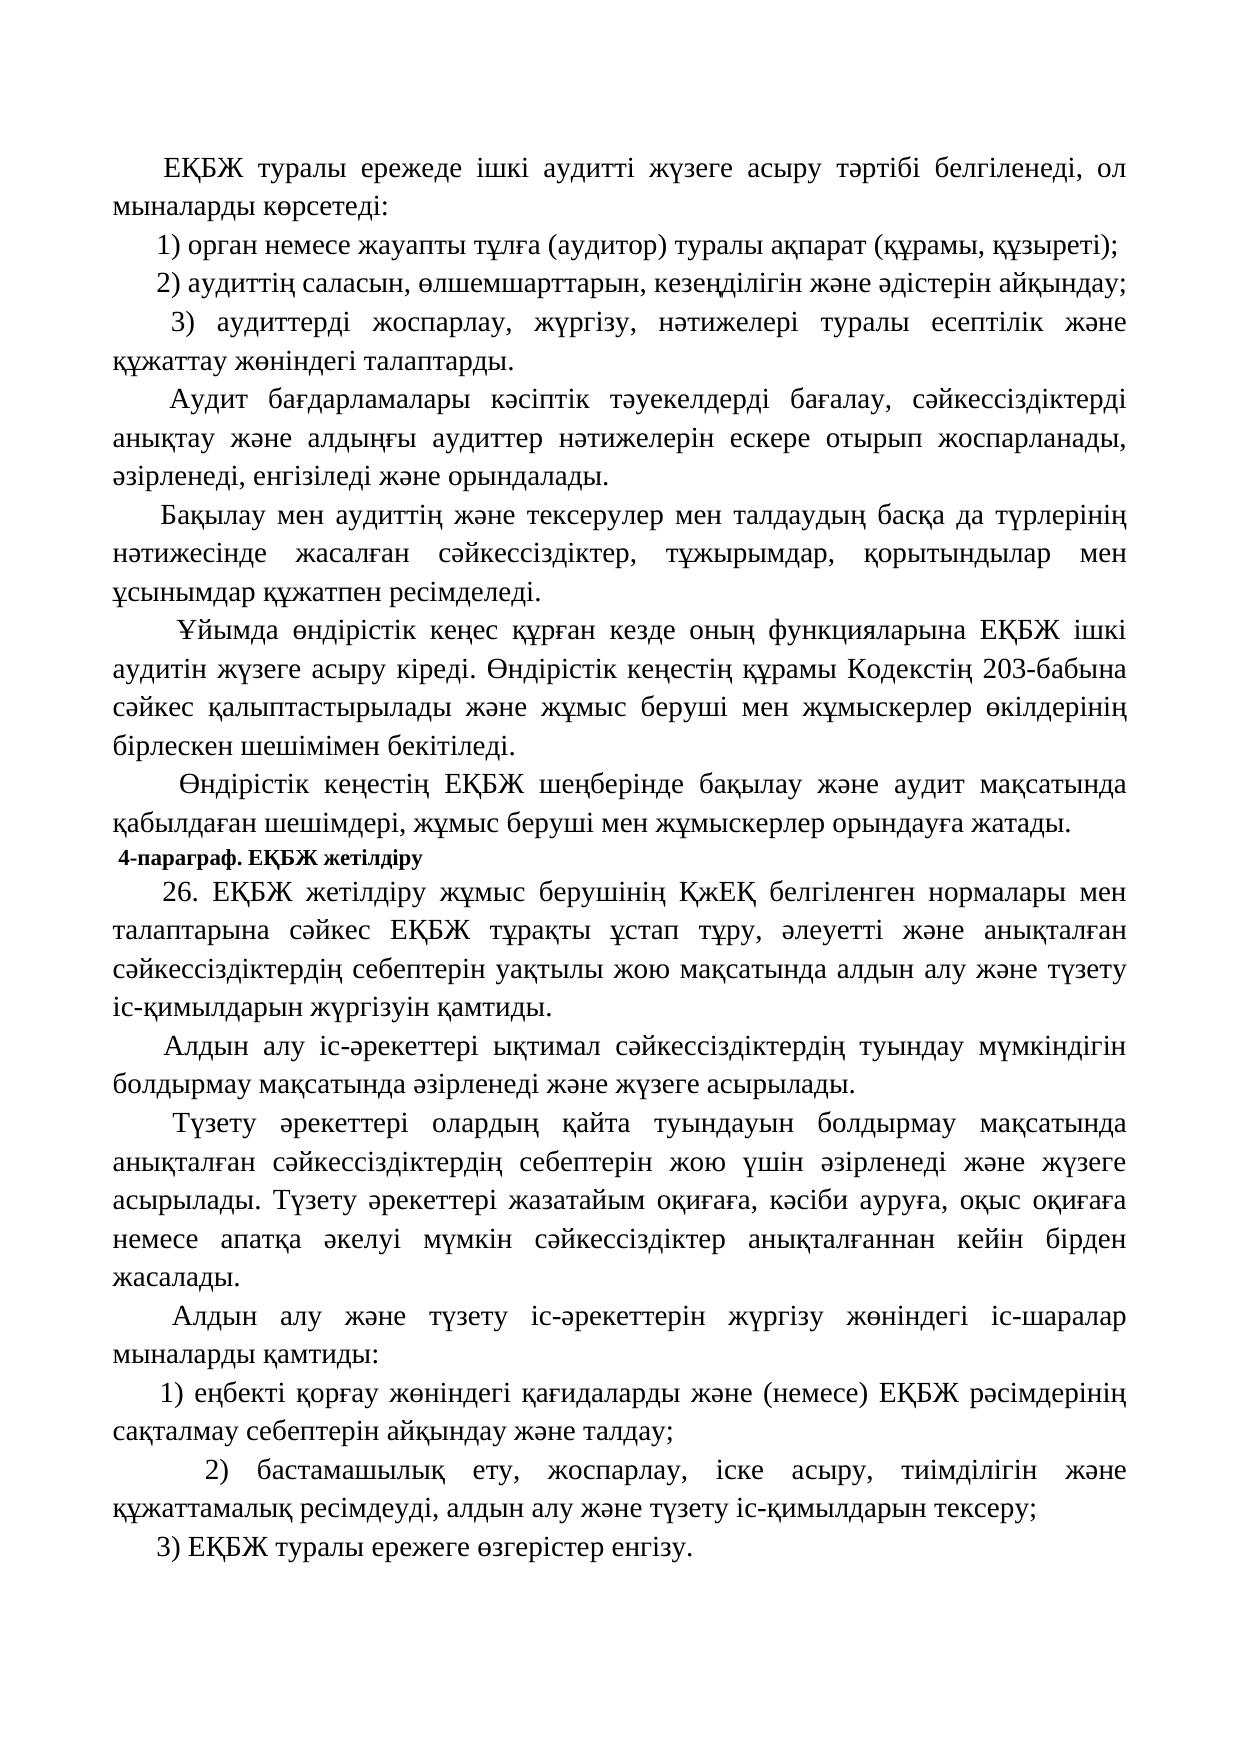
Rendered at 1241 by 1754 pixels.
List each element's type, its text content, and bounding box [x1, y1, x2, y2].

text Түзету әрекеттері олардың қайта туындауын болдырмау мақсатында анықталған сәйкессіздіктердің себептерін жою үшін әзірленеді және жүзеге асырылады. Түзету әрекеттері жазатайым оқиғаға, кәсіби ауруға, оқыс оқиғаға немесе апатқа әкелуі мүмкін сәйкессіздіктер анықталғаннан кейін бірден жасалады. [112, 1105, 1128, 1293]
text 26. ЕҚБЖ жетілдіру жұмыс берушінің ҚжЕҚ белгіленген нормалары мен талаптарына сәйкес ЕҚБЖ тұрақты ұстап тұру, әлеуетті және анықталған сәйкессіздіктердің себептерін уақтылы жою мақсатында алдын алу және түзету іс-қимылдарын жүргізуін қамтиды. [112, 874, 1128, 1023]
text 2) бастамашылық ету, жоспарлау, іске асыру, тиімділігін және құжаттамалық ресімдеуді, алдын алу және түзету іс-қимылдарын тексеру; [112, 1452, 1128, 1524]
text 3) аудиттерді жоспарлау, жүргізу, нәтижелері туралы есептілік және құжаттау жөніндегі талаптарды. [112, 304, 1128, 376]
text ЕҚБЖ туралы ережеде ішкі аудитті жүзеге асыру тәртібі белгіленеді, ол мыналарды көрсетеді: [112, 150, 1128, 222]
text Алдын алу іс-әрекеттері ықтимал сәйкессіздіктердің туындау мүмкіндігін болдырмау мақсатында әзірленеді және жүзеге асырылады. [112, 1028, 1128, 1100]
text Аудит бағдарламалары кәсіптік тәуекелдерді бағалау, сәйкессіздіктерді анықтау және алдыңғы аудиттер нәтижелерін ескере отырып жоспарланады, әзірленеді, енгізіледі және орындалады. [112, 381, 1128, 492]
text 4-параграф. ЕҚБЖ жетілдіру [112, 844, 1128, 870]
text Өндірістік кеңестің ЕҚБЖ шеңберінде бақылау және аудит мақсатында қабылдаған шешімдері, жұмыс беруші мен жұмыскерлер орындауға жатады. [112, 767, 1128, 839]
text Ұйымда өндірістік кеңес құрған кезде оның функцияларына ЕҚБЖ ішкі аудитін жүзеге асыру кіреді. Өндірістік кеңестің құрамы Кодекстің 203-бабына сәйкес қалыптастырылады және жұмыс беруші мен жұмыскерлер өкілдерінің бірлескен шешімімен бекітіледі. [112, 612, 1128, 762]
text Алдын алу және түзету іс-әрекеттерін жүргізу жөніндегі іс-шаралар мыналарды қамтиды: [112, 1298, 1128, 1370]
text 3) ЕҚБЖ туралы ережеге өзгерістер енгізу. [112, 1529, 1128, 1563]
text 2) аудиттің саласын, өлшемшарттарын, кезеңділігін және әдістерін айқындау; [112, 266, 1128, 299]
text 1) еңбекті қорғау жөніндегі қағидаларды және (немесе) ЕҚБЖ рәсімдерінің сақталмау себептерін айқындау және талдау; [112, 1375, 1128, 1447]
text 1) орган немесе жауапты тұлға (аудитор) туралы ақпарат (құрамы, құзыреті); [112, 227, 1128, 261]
text Бақылау мен аудиттің және тексерулер мен талдаудың басқа да түрлерінің нәтижесінде жасалған сәйкессіздіктер, тұжырымдар, қорытындылар мен ұсынымдар құжатпен ресімделеді. [112, 497, 1128, 607]
